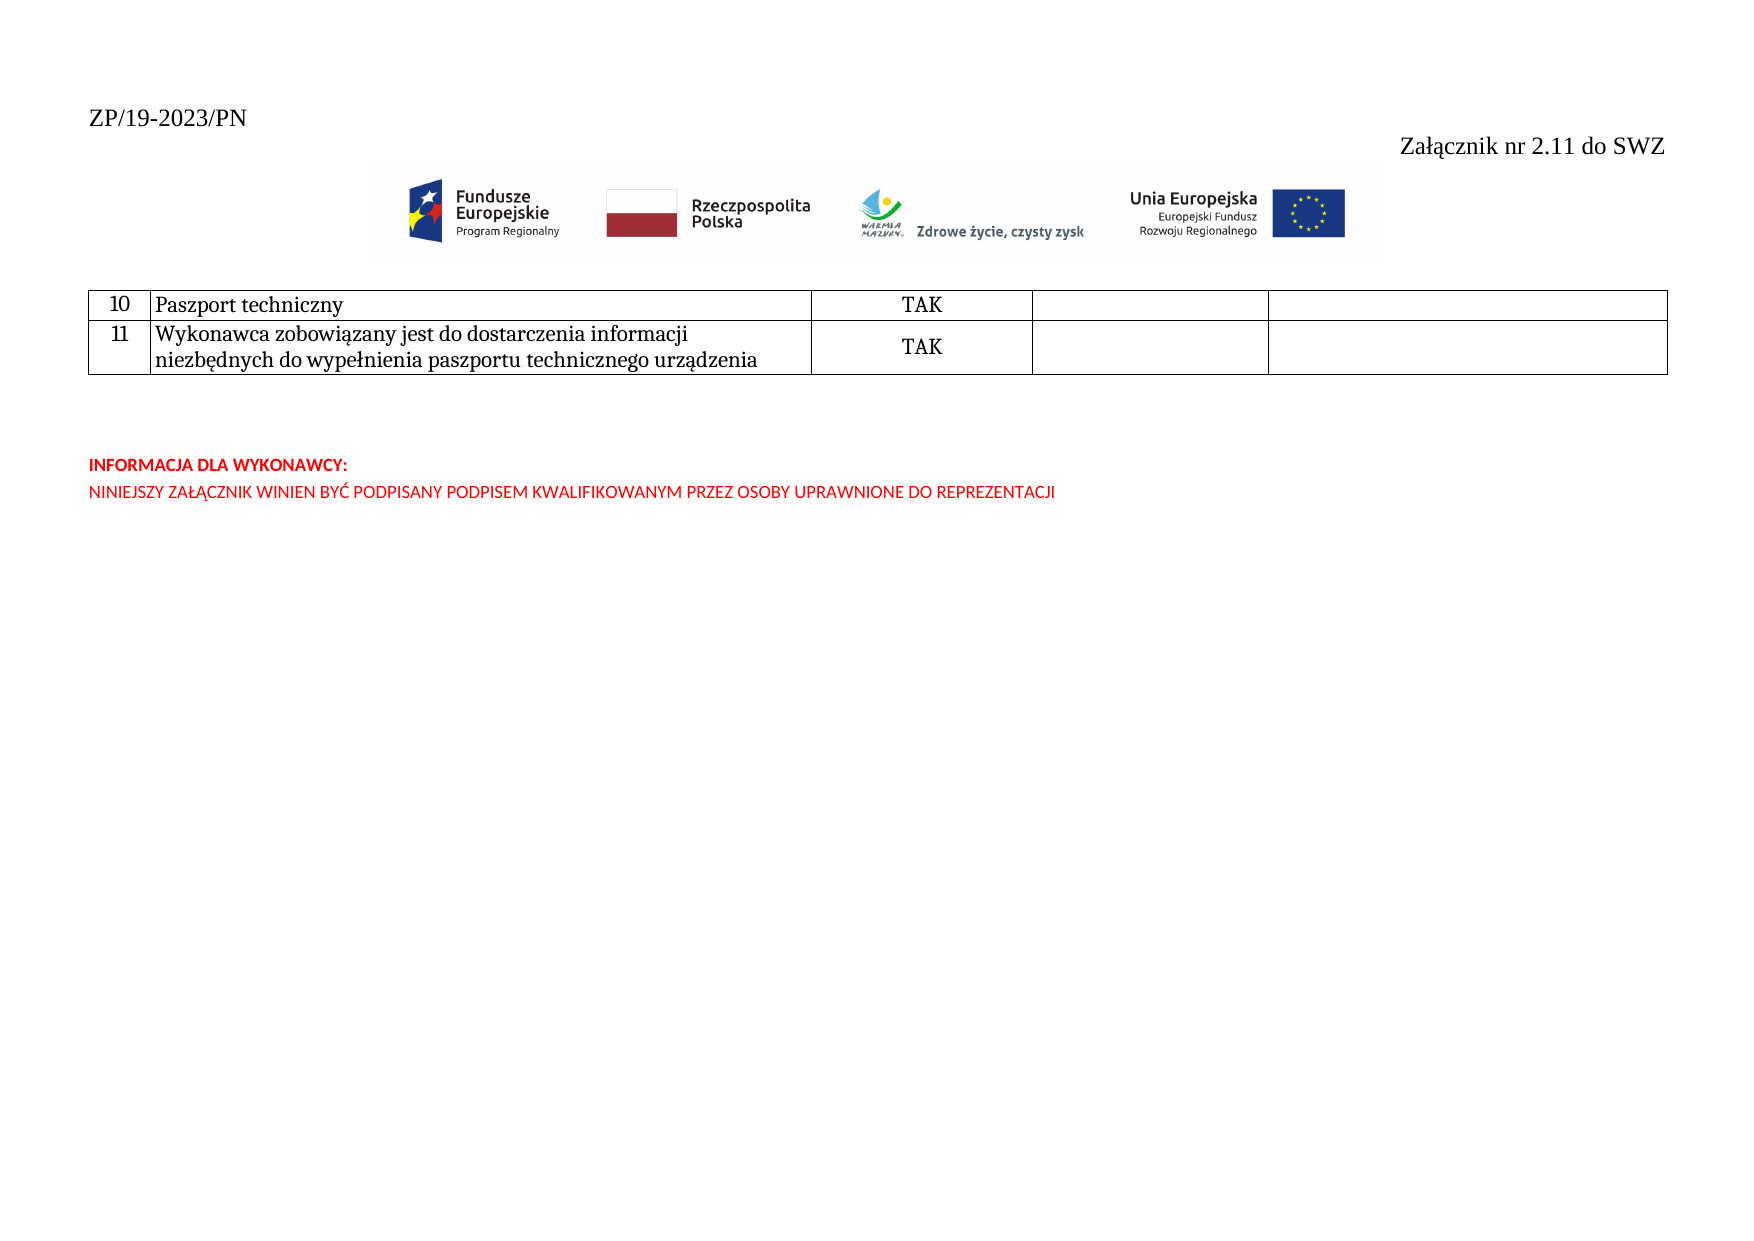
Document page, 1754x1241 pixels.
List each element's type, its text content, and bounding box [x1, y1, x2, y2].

table_cell TAK [812, 321, 1032, 373]
text INFORMACJA DLA WYKONAWCY: [89, 453, 1665, 476]
table_cell [1033, 321, 1268, 373]
text NINIEJSZY ZAŁĄCZNIK WINIEN BYĆ PODPISANY PODPISEM KWALIFIKOWANYM PRZEZ OSOBY UPRAWNIONE DO REPREZENTACJI [89, 480, 1665, 503]
table_cell TAK [812, 291, 1032, 320]
table_cell [1269, 291, 1667, 320]
table_cell 11 [89, 321, 150, 373]
table_cell [1033, 291, 1268, 320]
table_cell 10 [89, 291, 150, 320]
table_cell [1269, 321, 1667, 373]
table_cell Wykonawca zobowiązany jest do dostarczenia informacji niezbędnych do wypełnienia paszportu technicznego urządzenia [151, 321, 811, 373]
table_cell Paszport techniczny [151, 291, 811, 320]
